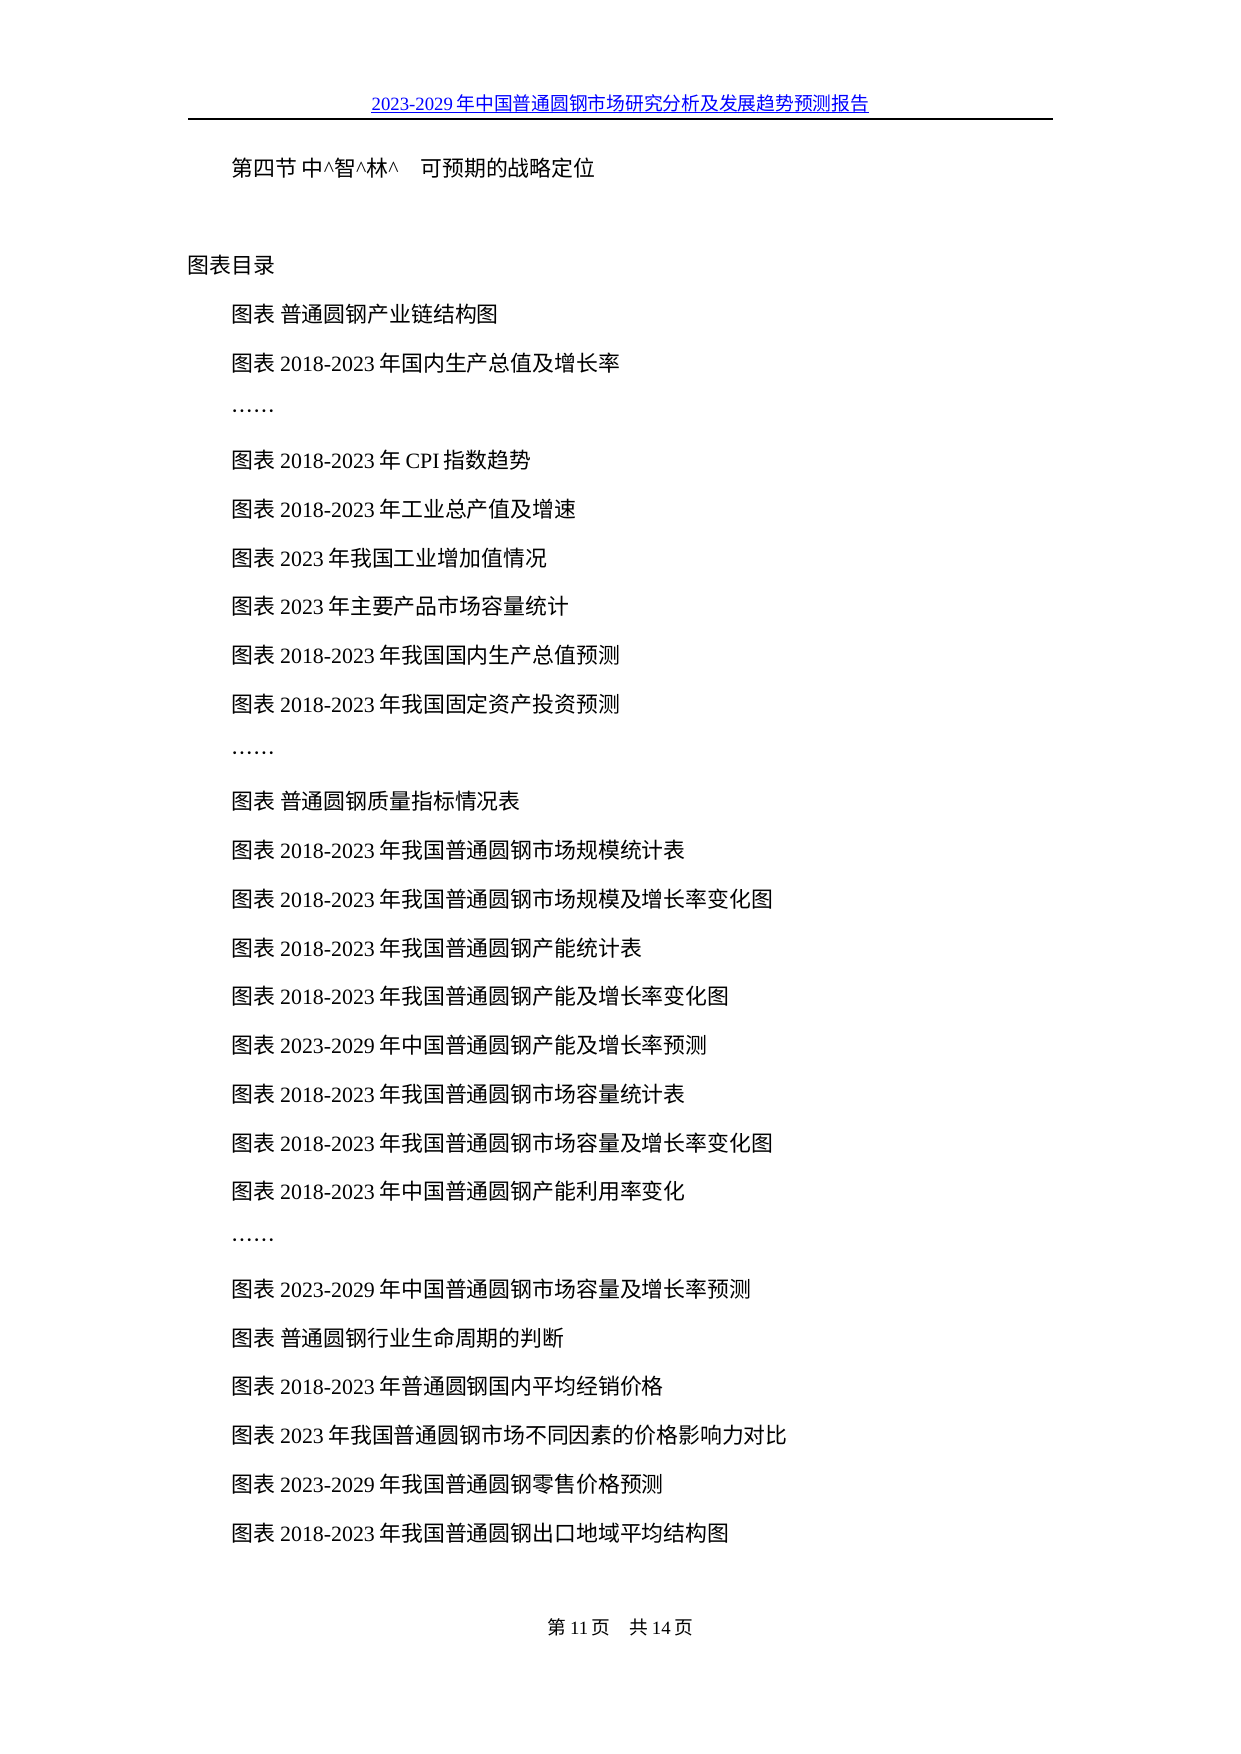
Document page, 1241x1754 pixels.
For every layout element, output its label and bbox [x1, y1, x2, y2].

text [187, 150, 1053, 1548]
